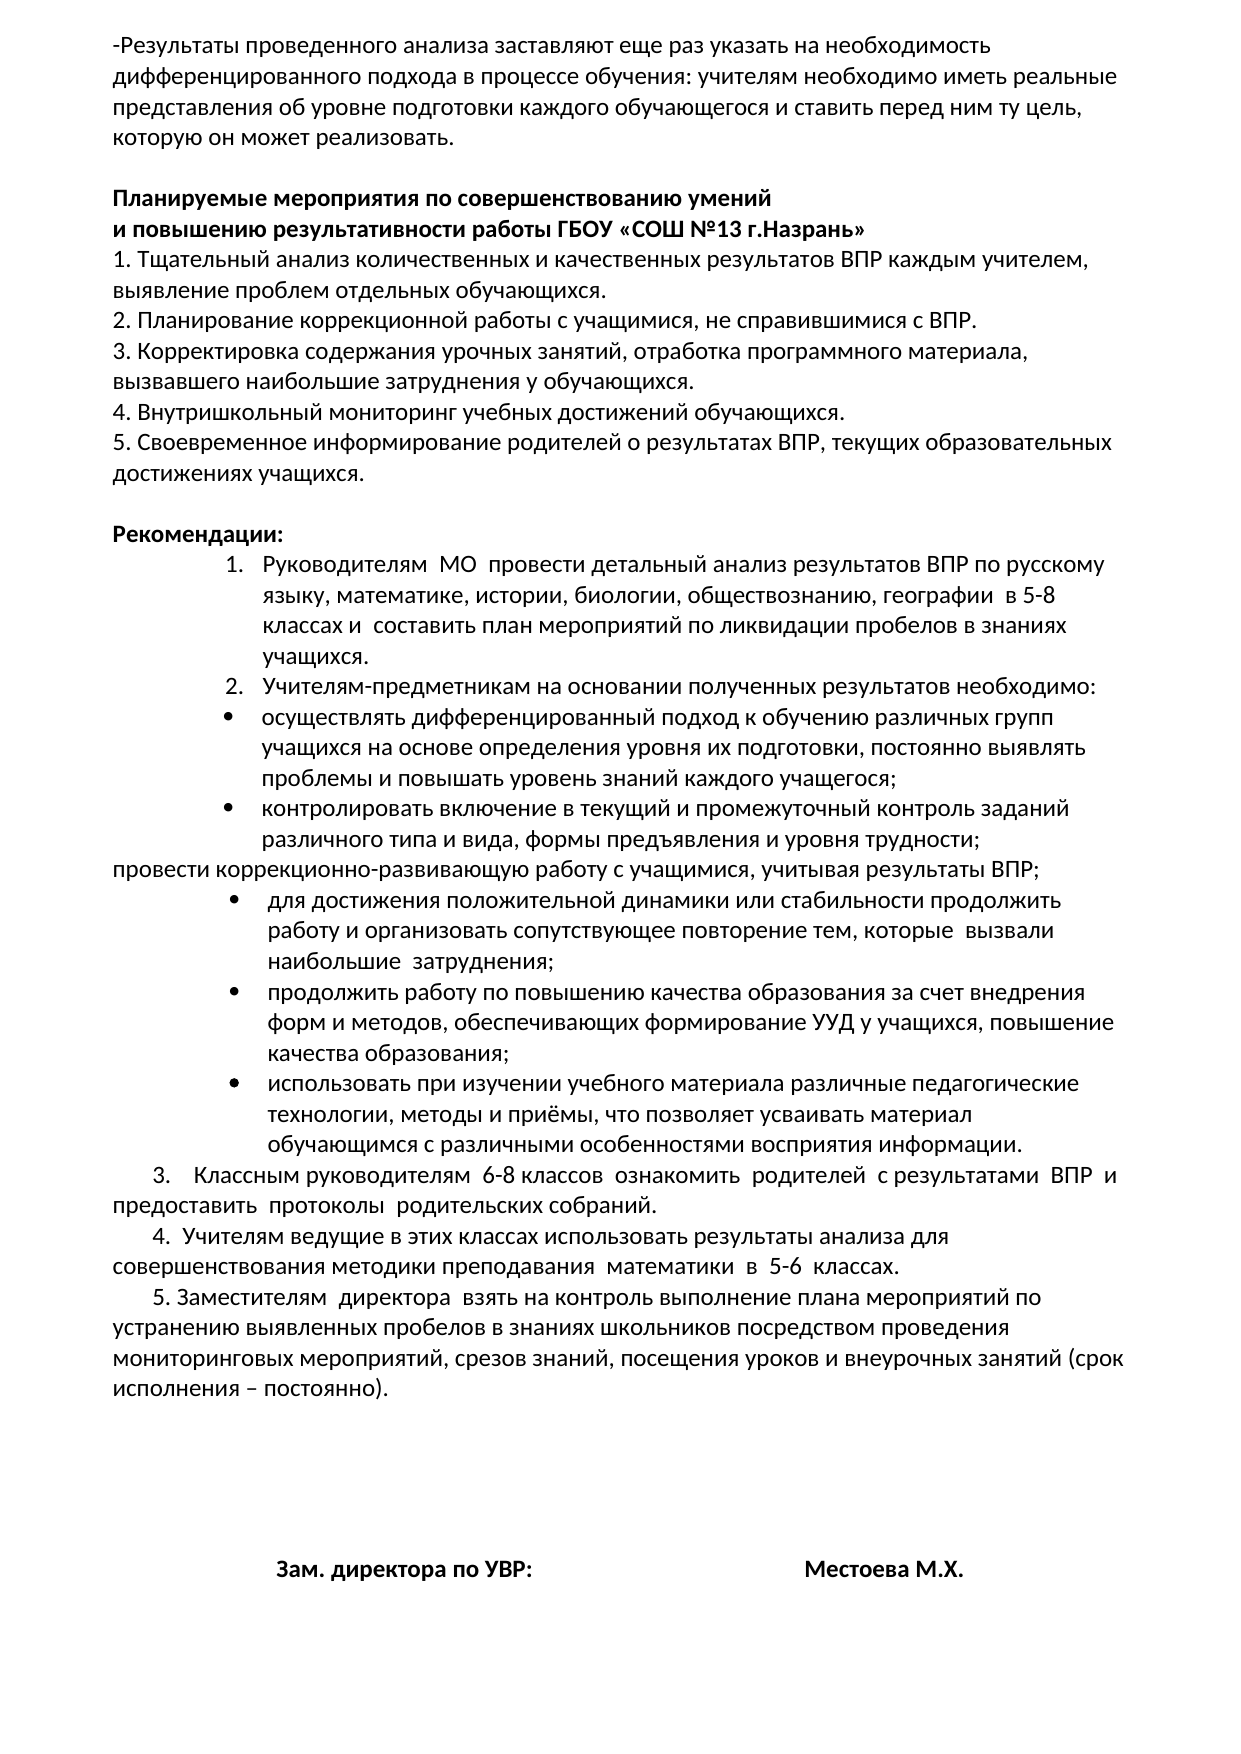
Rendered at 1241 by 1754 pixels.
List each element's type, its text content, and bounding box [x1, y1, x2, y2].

text провести коррекционно-развивающую работу с учащимися, учитывая результаты ВПР; [112, 854, 1128, 884]
list контролировать включение в текущий и промежуточный контроль заданий различного типа и вида, формы предъявления и уровня трудности; [224, 793, 1128, 854]
list для достижения положительной динамики или стабильности продолжить работу и организовать сопутствующее повторение тем, которые вызвали наибольшие затруднения; [230, 884, 1128, 976]
text и повышению результативности работы ГБОУ «СОШ №13 г.Назрань» [112, 213, 1128, 243]
text 4. Учителям ведущие в этих классах использовать результаты анализа для совершенствования методики преподавания математики в 5-6 классах. [112, 1220, 1128, 1281]
list Руководителям МО провести детальный анализ результатов ВПР по русскому языку, математике, истории, биологии, обществознанию, географии в 5-8 классах и составить план мероприятий по ликвидации пробелов в знаниях учащихся. [225, 548, 1128, 671]
text 5. Заместителям директора взять на контроль выполнение плана мероприятий по устранению выявленных пробелов в знаниях школьников посредством проведения мониторинговых мероприятий, срезов знаний, посещения уроков и внеурочных занятий (срок исполнения – постоянно). [112, 1281, 1128, 1403]
text 1. Тщательный анализ количественных и качественных результатов ВПР каждым учителем, выявление проблем отдельных обучающихся. [112, 243, 1128, 304]
text Рекомендации: [112, 518, 1128, 548]
list Учителям-предметникам на основании полученных результатов необходимо: [225, 671, 1128, 701]
list использовать при изучении учебного материала различные педагогические технологии, методы и приёмы, что позволяет усваивать материал обучающимся с различными особенностями восприятия информации. [230, 1067, 1128, 1159]
list осуществлять дифференцированный подход к обучению различных групп учащихся на основе определения уровня их подготовки, постоянно выявлять проблемы и повышать уровень знаний каждого учащегося; [224, 701, 1128, 793]
list продолжить работу по повышению качества образования за счет внедрения форм и методов, обеспечивающих формирование УУД у учащихся, повышение качества образования; [230, 976, 1128, 1067]
text 2. Планирование коррекционной работы с учащимися, не справившимися с ВПР. [112, 304, 1128, 335]
text 4. Внутришкольный мониторинг учебных достижений обучающихся. [112, 396, 1128, 426]
text 5. Своевременное информирование родителей о результатах ВПР, текущих образовательных достижениях учащихся. [112, 426, 1128, 487]
text Планируемые мероприятия по совершенствованию умений [112, 182, 1128, 213]
text -Результаты проведенного анализа заставляют еще раз указать на необходимость дифференцированного подхода в процессе обучения: учителям необходимо иметь реальные представления об уровне подготовки каждого обучающегося и ставить перед ним ту цель, которую он может реализовать. [112, 29, 1128, 152]
text 3. Классным руководителям 6-8 классов ознакомить родителей с результатами ВПР и предоставить протоколы родительских собраний. [112, 1159, 1128, 1220]
text 3. Корректировка содержания урочных занятий, отработка программного материала, вызвавшего наибольшие затруднения у обучающихся. [112, 335, 1128, 396]
text Зам. директора по УВР: Местоева М.Х. [112, 1553, 1128, 1584]
